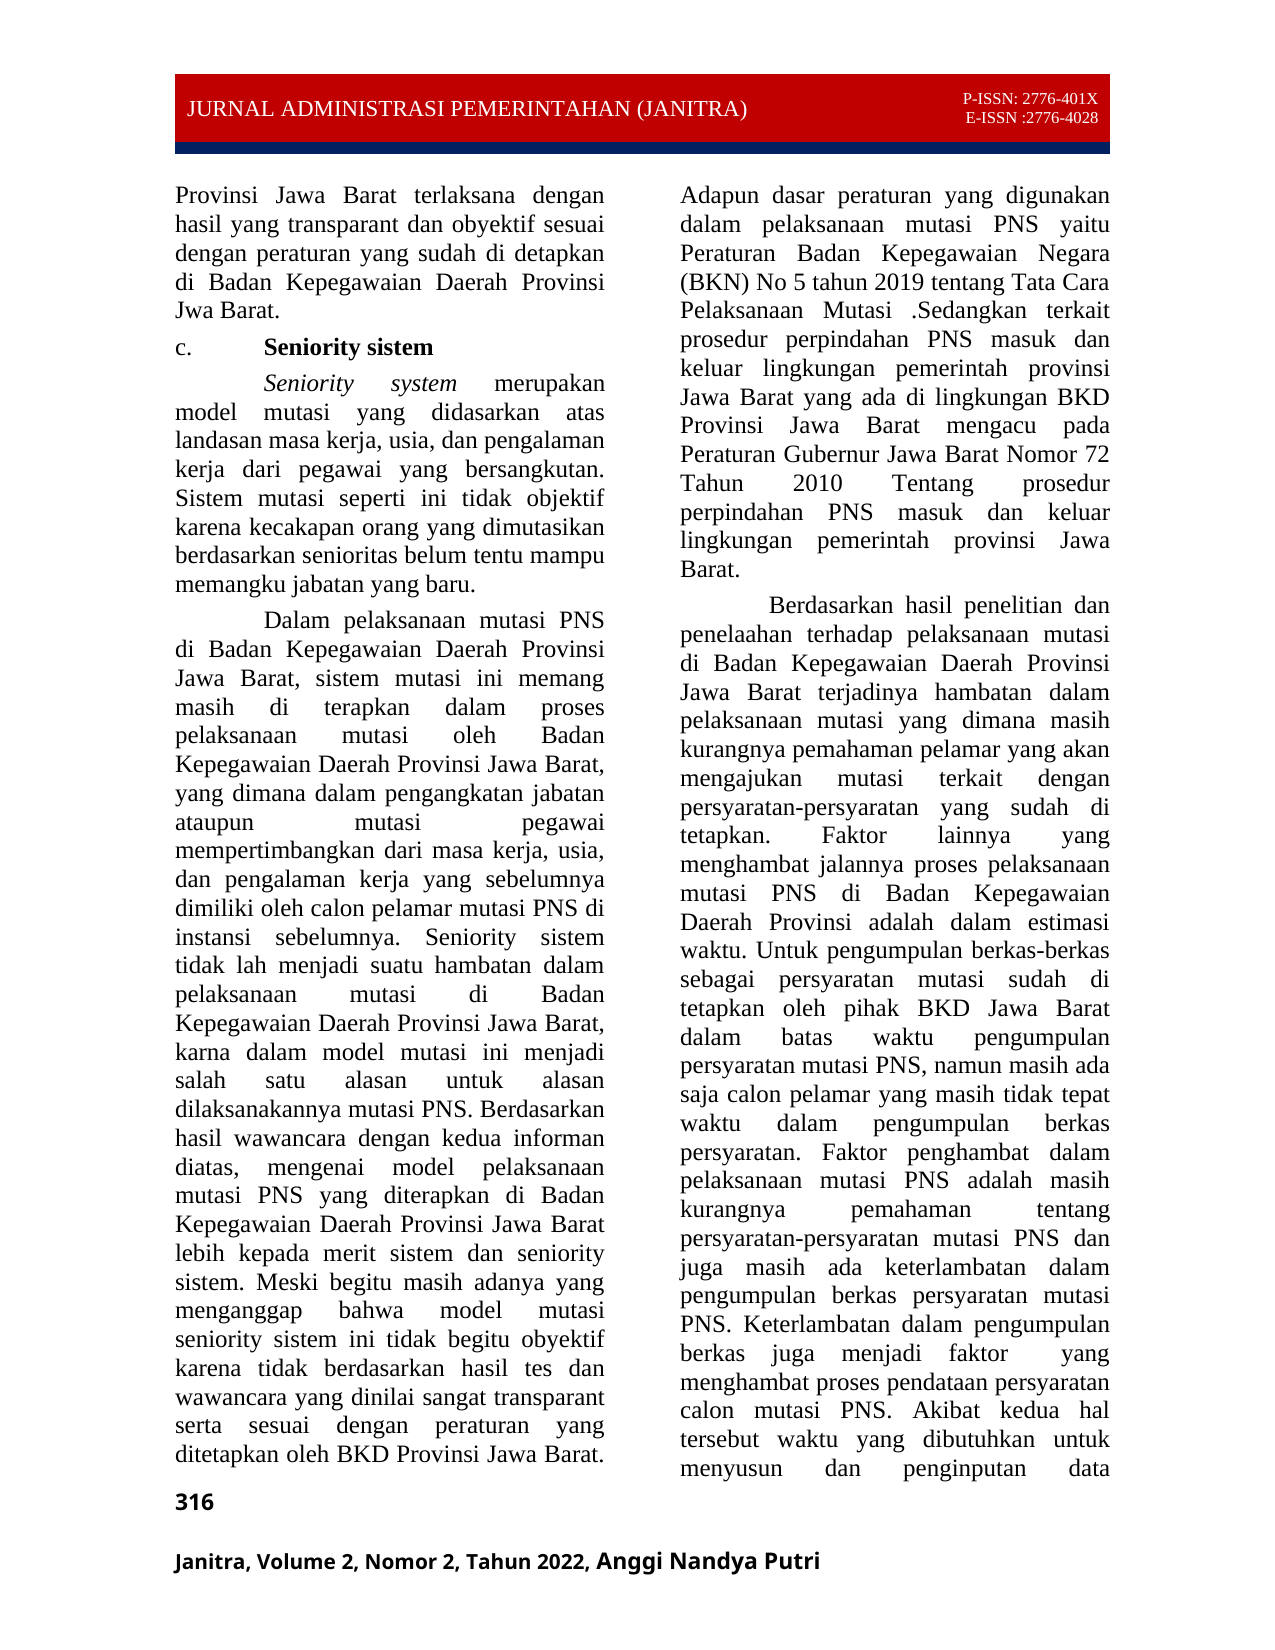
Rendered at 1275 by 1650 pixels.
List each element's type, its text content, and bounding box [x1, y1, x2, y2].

text Dalam pelaksanaan mutasi PNS di Badan Kepegawaian Daerah Provinsi Jawa Barat, sistem mutasi ini memang masih di terapkan dalam proses pelaksanaan mutasi oleh Badan Kepegawaian Daerah Provinsi Jawa Barat, yang dimana dalam pengangkatan jabatan ataupun mutasi pegawai mempertimbangkan dari masa kerja, usia, dan pengalaman kerja yang sebelumnya dimiliki oleh calon pelamar mutasi PNS di instansi sebelumnya. Seniority sistem tidak lah menjadi suatu hambatan dalam pelaksanaan mutasi di Badan Kepegawaian Daerah Provinsi Jawa Barat, karna dalam model mutasi ini menjadi salah satu alasan untuk alasan dilaksanakannya mutasi PNS. Berdasarkan hasil wawancara dengan kedua informan diatas, mengenai model pelaksanaan mutasi PNS yang diterapkan di Badan Kepegawaian Daerah Provinsi Jawa Barat lebih kepada merit sistem dan seniority sistem. Meski begitu masih adanya yang menganggap bahwa model mutasi seniority sistem ini tidak begitu obyektif karena tidak berdasarkan hasil tes dan wawancara yang dinilai sangat transparant serta sesuai dengan peraturan yang ditetapkan oleh BKD Provinsi Jawa Barat. Adapun dasar peraturan yang digunakan dalam pelaksanaan mutasi PNS yaitu Peraturan Badan Kepegawaian Negara (BKN) No 5 tahun 2019 tentang Tata Cara Pelaksanaan Mutasi .Sedangkan terkait prosedur perpindahan PNS masuk dan keluar lingkungan pemerintah provinsi Jawa Barat yang ada di lingkungan BKD Provinsi Jawa Barat mengacu pada Peraturan Gubernur Jawa Barat Nomor 72 Tahun 2010 Tentang prosedur perpindahan PNS masuk dan keluar lingkungan pemerintah provinsi Jawa Barat. [680, 181, 1110, 583]
text c. Seniority sistem [175, 332, 605, 361]
text Dalam pelaksanaan mutasi PNS di Badan Kepegawaian Daerah Provinsi Jawa Barat, sistem mutasi ini memang masih di terapkan dalam proses pelaksanaan mutasi oleh Badan Kepegawaian Daerah Provinsi Jawa Barat, yang dimana dalam pengangkatan jabatan ataupun mutasi pegawai mempertimbangkan dari masa kerja, usia, dan pengalaman kerja yang sebelumnya dimiliki oleh calon pelamar mutasi PNS di instansi sebelumnya. Seniority sistem tidak lah menjadi suatu hambatan dalam pelaksanaan mutasi di Badan Kepegawaian Daerah Provinsi Jawa Barat, karna dalam model mutasi ini menjadi salah satu alasan untuk alasan dilaksanakannya mutasi PNS. Berdasarkan hasil wawancara dengan kedua informan diatas, mengenai model pelaksanaan mutasi PNS yang diterapkan di Badan Kepegawaian Daerah Provinsi Jawa Barat lebih kepada merit sistem dan seniority sistem. Meski begitu masih adanya yang menganggap bahwa model mutasi seniority sistem ini tidak begitu obyektif karena tidak berdasarkan hasil tes dan wawancara yang dinilai sangat transparant serta sesuai dengan peraturan yang ditetapkan oleh BKD Provinsi Jawa Barat. Adapun dasar peraturan yang digunakan dalam pelaksanaan mutasi PNS yaitu Peraturan Badan Kepegawaian Negara (BKN) No 5 tahun 2019 tentang Tata Cara Pelaksanaan Mutasi .Sedangkan terkait prosedur perpindahan PNS masuk dan keluar lingkungan pemerintah provinsi Jawa Barat yang ada di lingkungan BKD Provinsi Jawa Barat mengacu pada Peraturan Gubernur Jawa Barat Nomor 72 Tahun 2010 Tentang prosedur perpindahan PNS masuk dan keluar lingkungan pemerintah provinsi Jawa Barat. [175, 606, 605, 1468]
text Seniority system merupakan model mutasi yang didasarkan atas landasan masa kerja, usia, dan pengalaman kerja dari pegawai yang bersangkutan. Sistem mutasi seperti ini tidak objektif karena kecakapan orang yang dimutasikan berdasarkan senioritas belum tentu mampu memangku jabatan yang baru. [175, 368, 605, 598]
